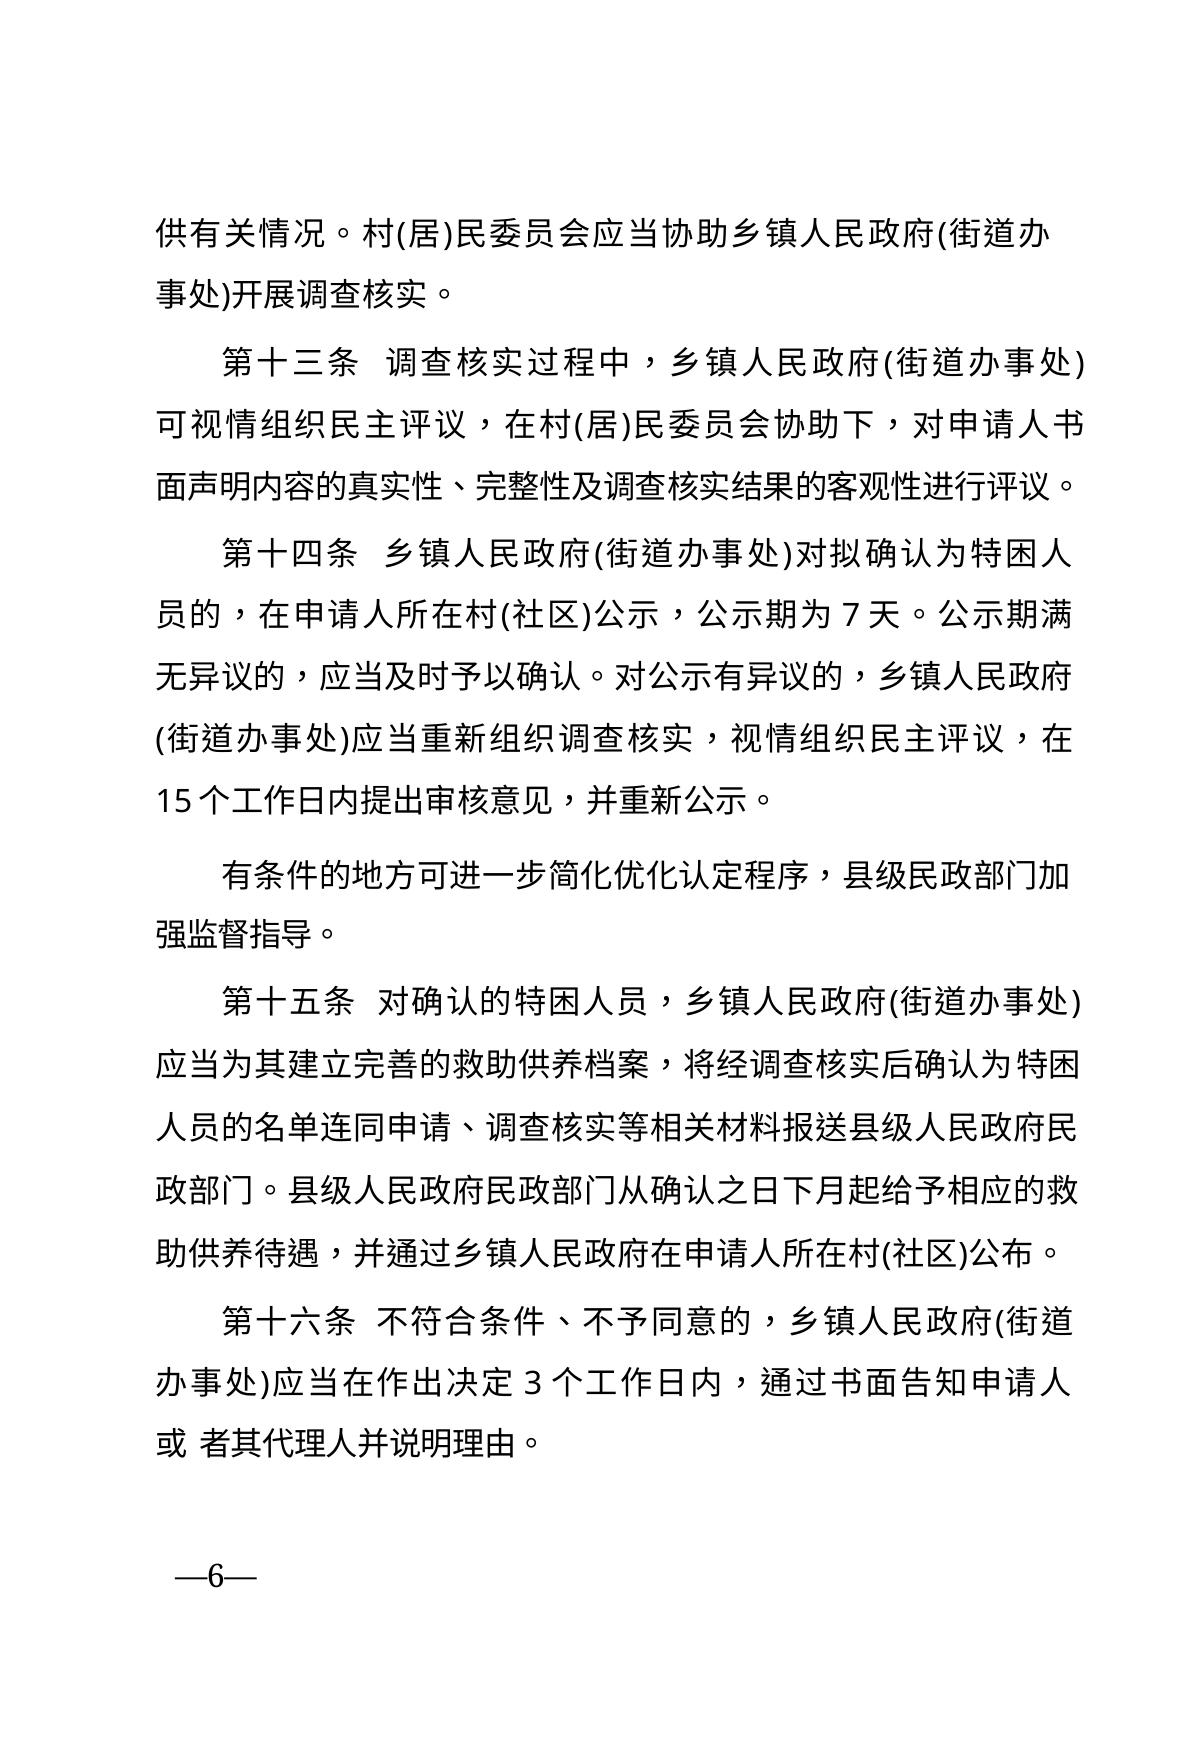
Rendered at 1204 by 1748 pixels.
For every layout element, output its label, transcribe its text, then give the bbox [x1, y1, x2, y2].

text 第十四条 乡镇人民政府(街道办事处)对拟确认为特困人 员的，在申请人所在村(社区)公示，公示期为7天。公示期满 无异议的，应当及时予以确认。对公示有异议的，乡镇人民政府 (街道办事处)应当重新组织调查核实，视情组织民主评议，在 15个工作日内提出审核意见，并重新公示。 [155, 530, 1073, 822]
text 第十三条 调查核实过程中，乡镇人民政府(街道办事处) 可视情组织民主评议，在村(居)民委员会协助下，对申请人书 面声明内容的真实性、完整性及调查核实结果的客观性进行评议。 [155, 340, 1085, 508]
text 第十五条 对确认的特困人员，乡镇人民政府(街道办事处) 应当为其建立完善的救助供养档案，将经调查核实后确认为特困 人员的名单连同申请、调查核实等相关材料报送县级人民政府民 政部门。县级人民政府民政部门从确认之日下月起给予相应的救 助供养待遇，并通过乡镇人民政府在申请人所在村(社区)公布。 [155, 979, 1081, 1275]
text 供有关情况。村(居)民委员会应当协助乡镇人民政府(街道办 事处)开展调查核实。 [155, 211, 1072, 315]
text 第十六条 不符合条件、不予同意的，乡镇人民政府(街道 办事处)应当在作出决定3个工作日内，通过书面告知申请人或 者其代理人并说明理由。 [155, 1298, 1073, 1464]
text 有条件的地方可进一步简化优化认定程序，县级民政部门加 强监督指导。 [155, 853, 1072, 956]
